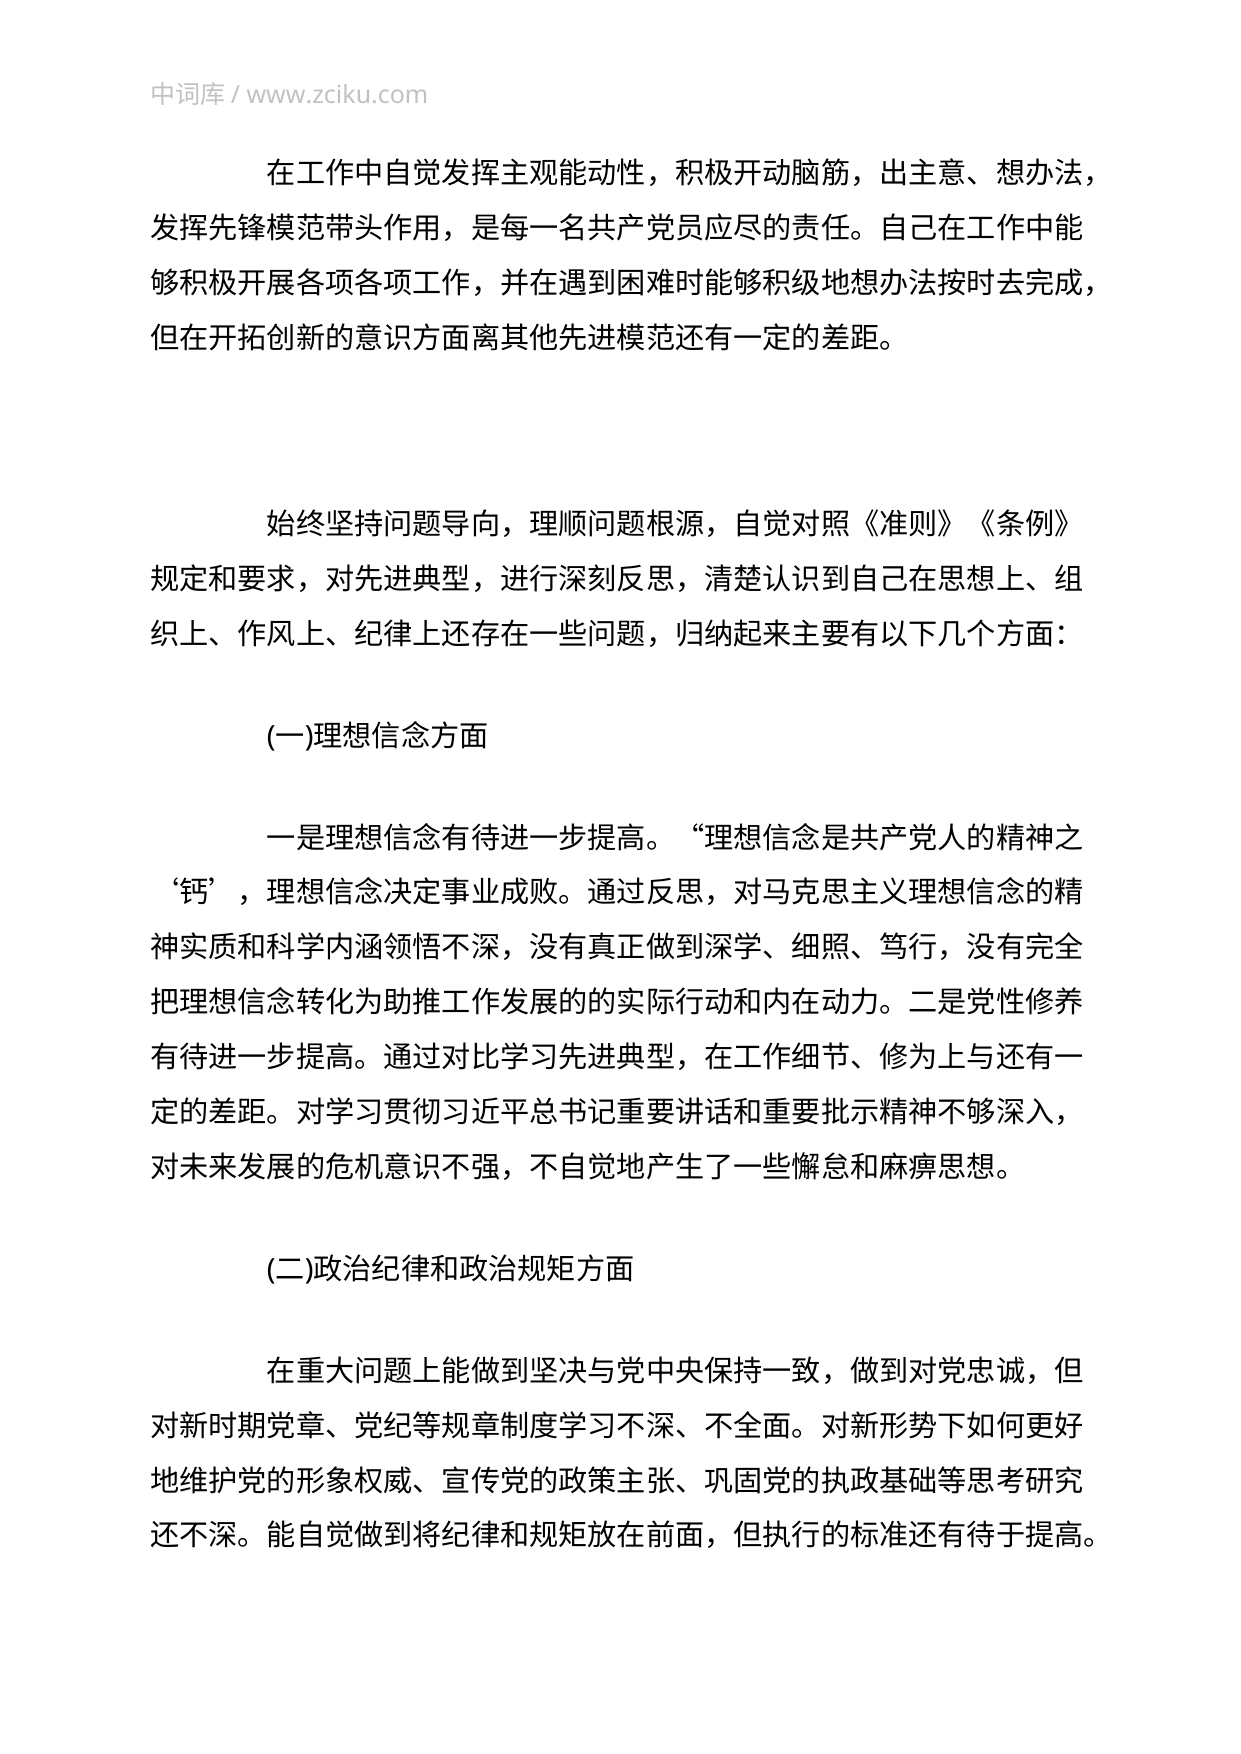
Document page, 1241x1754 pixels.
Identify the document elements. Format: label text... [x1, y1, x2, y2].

text 在重大问题上能做到坚决与党中央保持一致，做到对党忠诚，但对新时期党章、党纪等规章制度学习不深、不全面。对新形势下如何更好地维护党的形象权威、宣传党的政策主张、巩固党的执政基础等思考研究还不深。能自觉做到将纪律和规矩放在前面，但执行的标准还有待于提高。 [150, 1347, 1090, 1554]
text 始终坚持问题导向，理顺问题根源，自觉对照《准则》《条例》规定和要求，对先进典型，进行深刻反思，清楚认识到自己在思想上、组织上、作风上、纪律上还存在一些问题，归纳起来主要有以下几个方面： [150, 501, 1090, 653]
text 在工作中自觉发挥主观能动性，积极开动脑筋，出主意、想办法，发挥先锋模范带头作用，是每一名共产党员应尽的责任。自己在工作中能够积极开展各项各项工作，并在遇到困难时能够积级地想办法按时去完成，但在开拓创新的意识方面离其他先进模范还有一定的差距。 [150, 150, 1090, 357]
text (一)理想信念方面 [150, 712, 1090, 754]
text (二)政治纪律和政治规矩方面 [150, 1245, 1090, 1288]
text 一是理想信念有待进一步提高。“理想信念是共产党人的精神之‘钙’，理想信念决定事业成败。通过反思，对马克思主义理想信念的精神实质和科学内涵领悟不深，没有真正做到深学、细照、笃行，没有完全把理想信念转化为助推工作发展的的实际行动和内在动力。二是党性修养有待进一步提高。通过对比学习先进典型，在工作细节、修为上与还有一定的差距。对学习贯彻习近平总书记重要讲话和重要批示精神不够深入，对未来发展的危机意识不强，不自觉地产生了一些懈怠和麻痹思想。 [150, 814, 1090, 1186]
